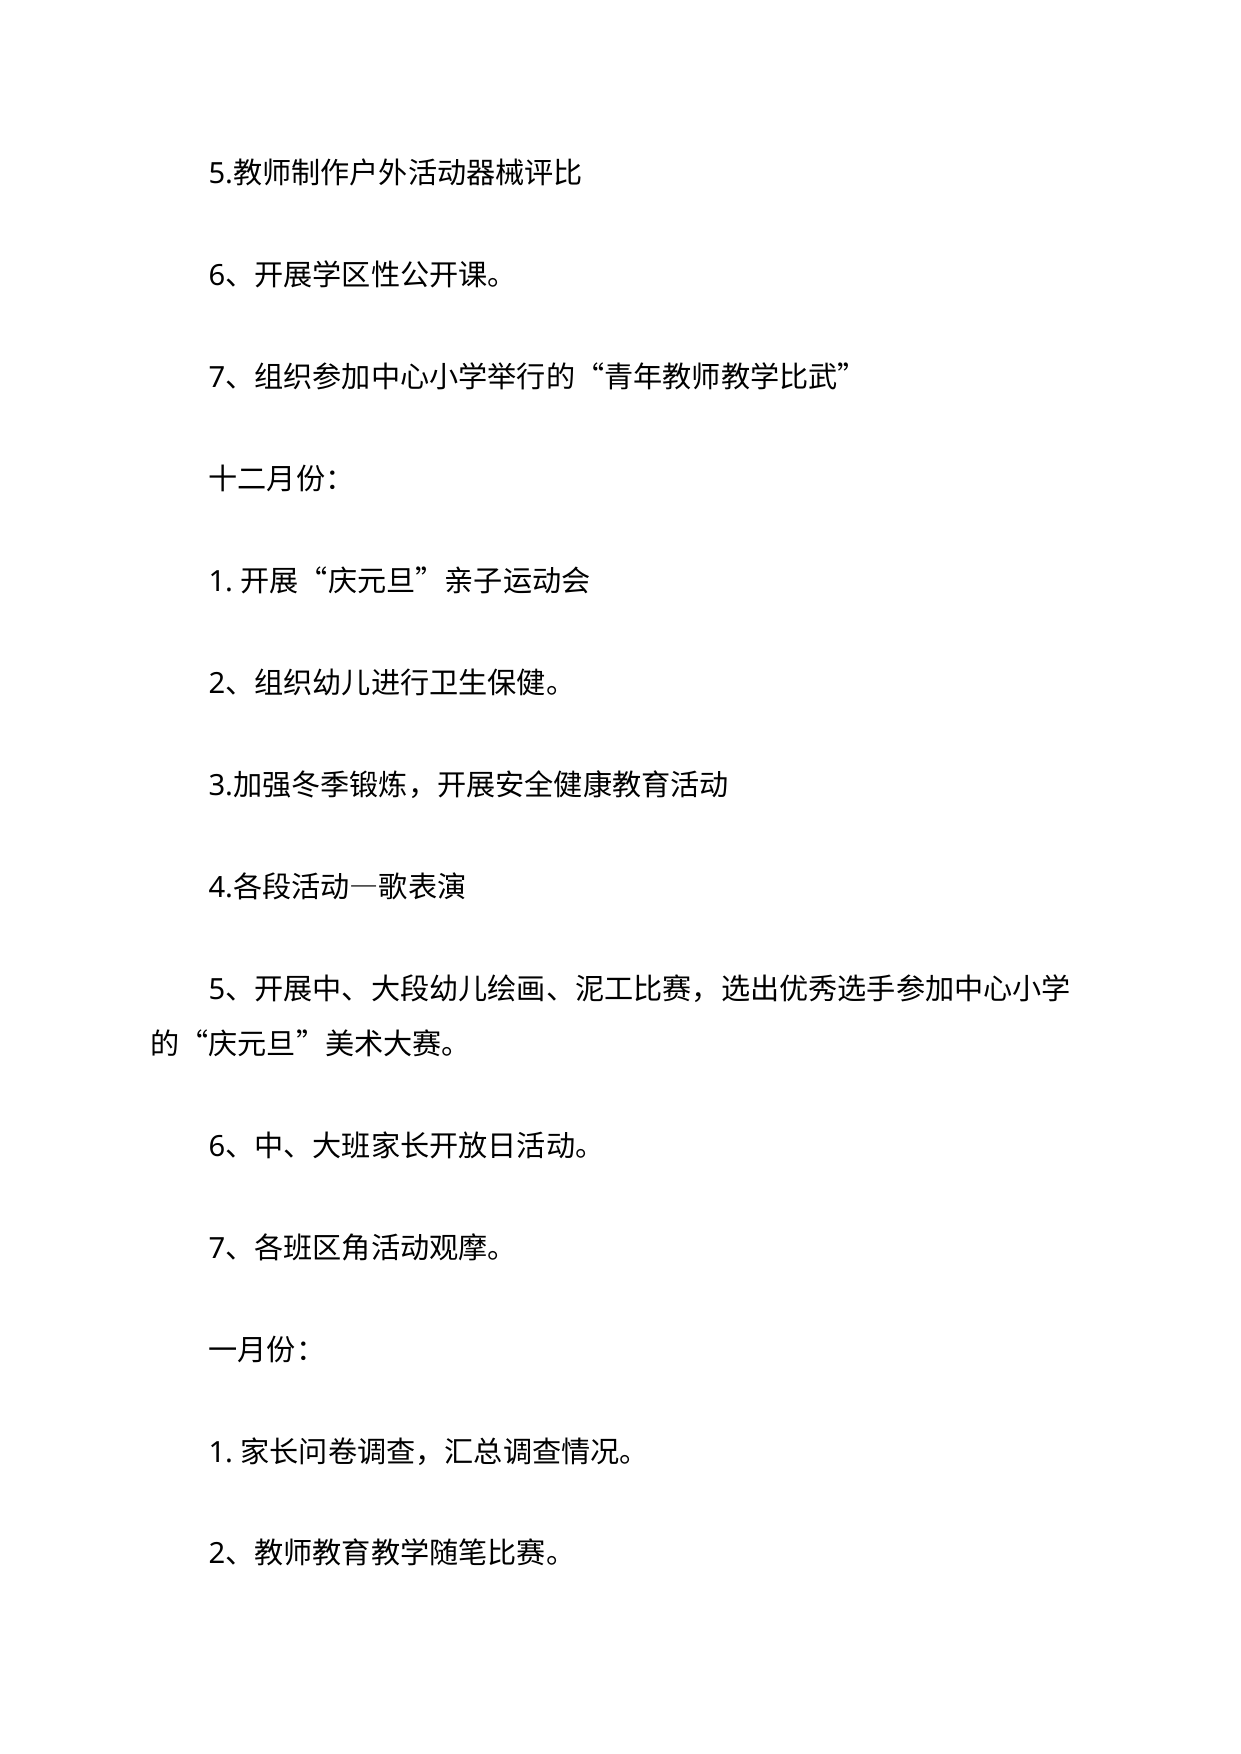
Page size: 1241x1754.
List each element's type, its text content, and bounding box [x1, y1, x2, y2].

text 6、开展学区性公开课。 [150, 252, 1090, 294]
text 十二月份： [150, 456, 1090, 498]
text 一月份： [150, 1326, 1090, 1369]
text 1. 家长问卷调查，汇总调查情况。 [150, 1428, 1090, 1471]
text 7、各班区角活动观摩。 [150, 1224, 1090, 1267]
text 5、开展中、大段幼儿绘画、泥工比赛，选出优秀选手参加中心小学的“庆元旦”美术大赛。 [150, 966, 1090, 1063]
text 4.各段活动—歌表演 [150, 864, 1090, 906]
text 3.加强冬季锻炼，开展安全健康教育活动 [150, 762, 1090, 804]
text 2、组织幼儿进行卫生保健。 [150, 660, 1090, 702]
text 5.教师制作户外活动器械评比 [150, 150, 1090, 192]
text 1. 开展“庆元旦”亲子运动会 [150, 558, 1090, 600]
text 7、组织参加中心小学举行的“青年教师教学比武” [150, 354, 1090, 396]
text 6、中、大班家长开放日活动。 [150, 1122, 1090, 1165]
text 2、教师教育教学随笔比赛。 [150, 1530, 1090, 1572]
